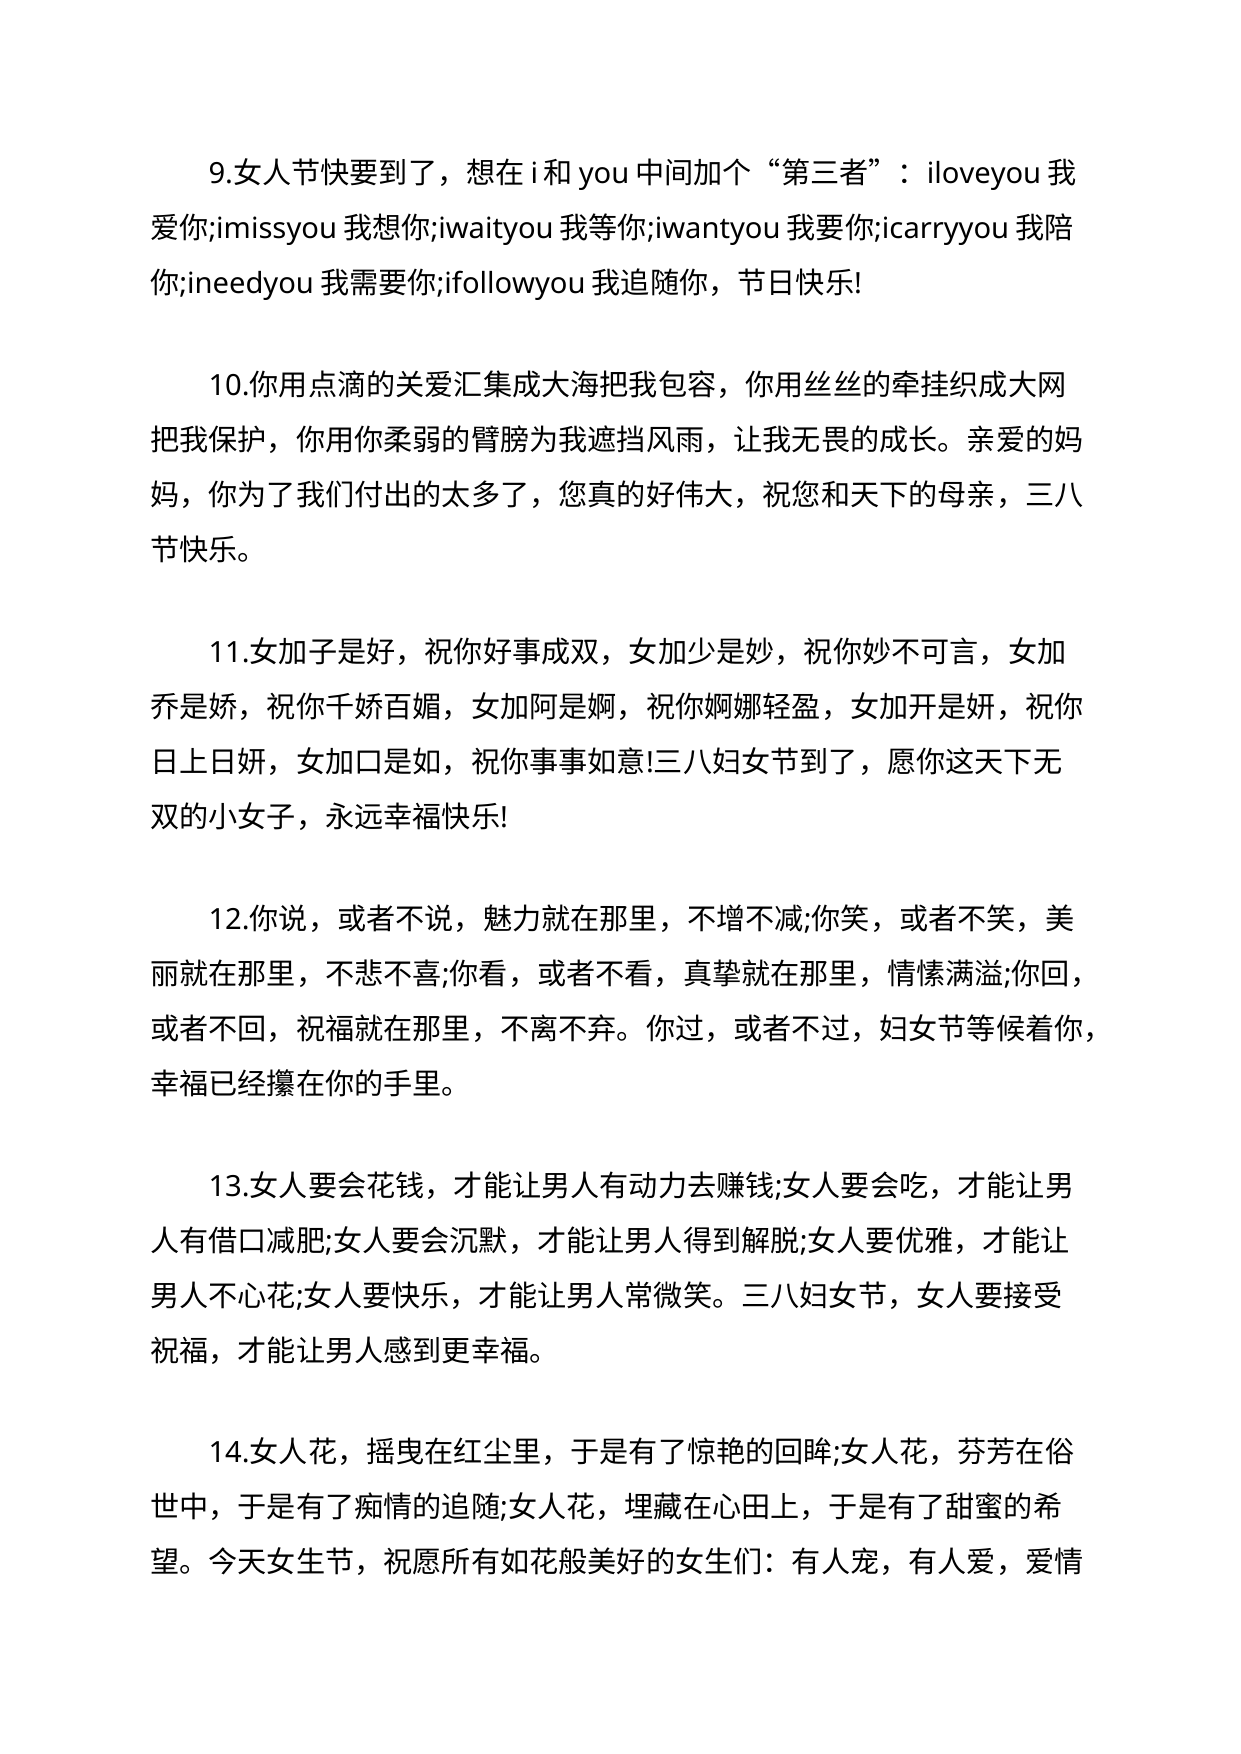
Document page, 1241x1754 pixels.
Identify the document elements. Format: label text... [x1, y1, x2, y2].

text 13.女人要会花钱，才能让男人有动力去赚钱;女人要会吃，才能让男人有借口减肥;女人要会沉默，才能让男人得到解脱;女人要优雅，才能让男人不心花;女人要快乐，才能让男人常微笑。三八妇女节，女人要接受祝福，才能让男人感到更幸福。 [150, 1162, 1090, 1369]
text 10.你用点滴的关爱汇集成大海把我包容，你用丝丝的牵挂织成大网把我保护，你用你柔弱的臂膀为我遮挡风雨，让我无畏的成长。亲爱的妈妈，你为了我们付出的太多了，您真的好伟大，祝您和天下的母亲，三八节快乐。 [150, 362, 1090, 569]
text 11.女加子是好，祝你好事成双，女加少是妙，祝你妙不可言，女加乔是娇，祝你千娇百媚，女加阿是婀，祝你婀娜轻盈，女加开是妍，祝你日上日妍，女加口是如，祝你事事如意!三八妇女节到了，愿你这天下无双的小女子，永远幸福快乐! [150, 628, 1090, 836]
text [150, 1429, 1090, 1581]
text 12.你说，或者不说，魅力就在那里，不增不减;你笑，或者不笑，美丽就在那里，不悲不喜;你看，或者不看，真挚就在那里，情愫满溢;你回，或者不回，祝福就在那里，不离不弃。你过，或者不过，妇女节等候着你，幸福已经攥在你的手里。 [150, 895, 1090, 1103]
text 9.女人节快要到了，想在i和you中间加个“第三者”：iloveyou我爱你;imissyou我想你;iwaityou我等你;iwantyou我要你;icarryyou我陪你;ineedyou我需要你;ifollowyou我追随你，节日快乐! [150, 150, 1090, 302]
